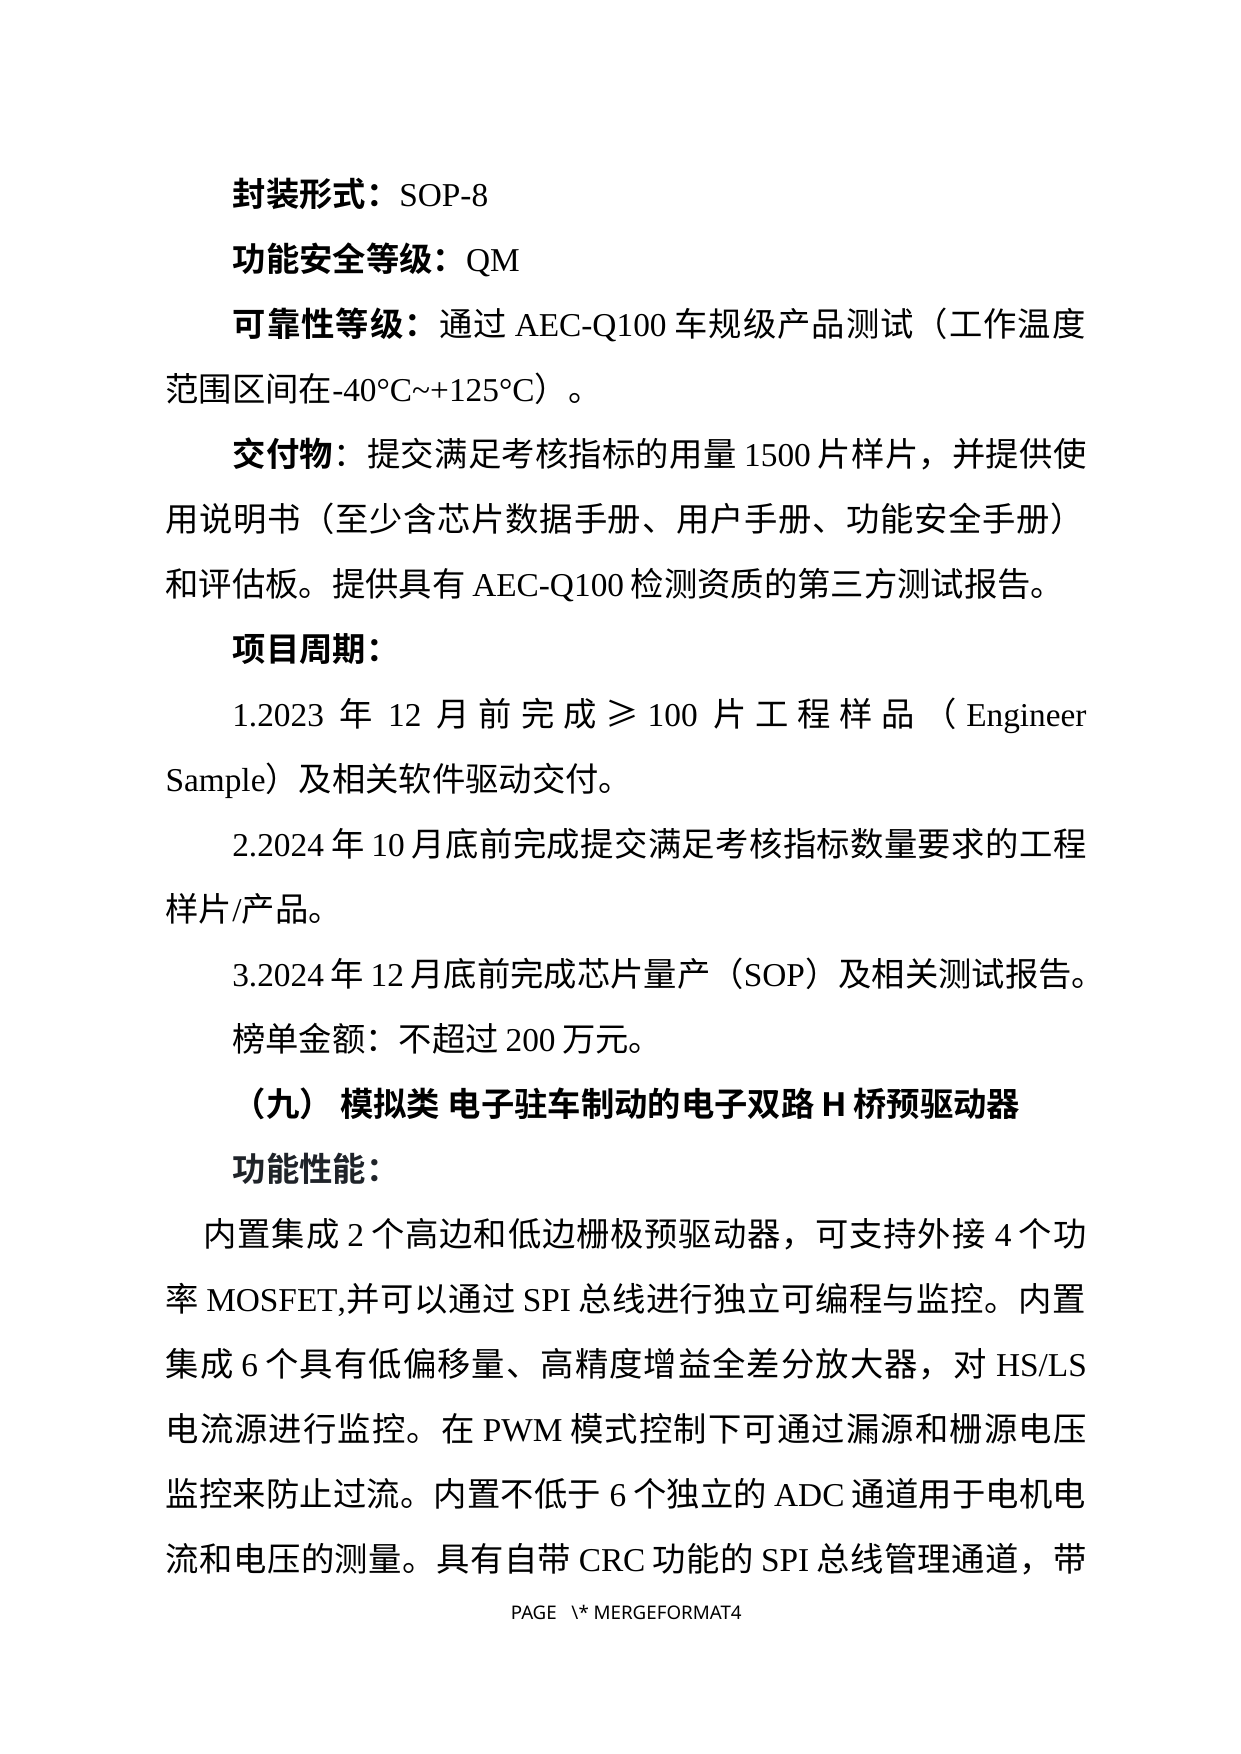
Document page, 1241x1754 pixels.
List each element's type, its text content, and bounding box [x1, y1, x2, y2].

text 交付物：提交满足考核指标的用量1500片样片，并提供使用说明书（至少含芯片数据手册、用户手册、功能安全手册）和评估板。提供具有AEC-Q100检测资质的第三方测试报告。 [165, 420, 1087, 615]
text 项目周期： [165, 615, 1087, 680]
text 功能性能： [165, 1135, 1087, 1200]
text 2.2024年10月底前完成提交满足考核指标数量要求的工程样片/产品。 [165, 810, 1087, 940]
text （九） 模拟类 电子驻车制动的电子双路H桥预驱动器 [165, 1070, 1087, 1135]
text 3.2024年12月底前完成芯片量产（SOP）及相关测试报告。 [165, 940, 1087, 1005]
text 功能安全等级：QM [165, 225, 1087, 290]
text 封装形式：SOP-8 [165, 160, 1087, 225]
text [165, 1200, 1087, 1590]
text 榜单金额：不超过200万元。 [165, 1005, 1087, 1070]
text 1.2023年12月前完成≥100片工程样品（Engineer Sample）及相关软件驱动交付。 [165, 680, 1087, 810]
text 可靠性等级：通过AEC-Q100车规级产品测试（工作温度范围区间在-40°C~+125°C）。 [165, 290, 1087, 420]
